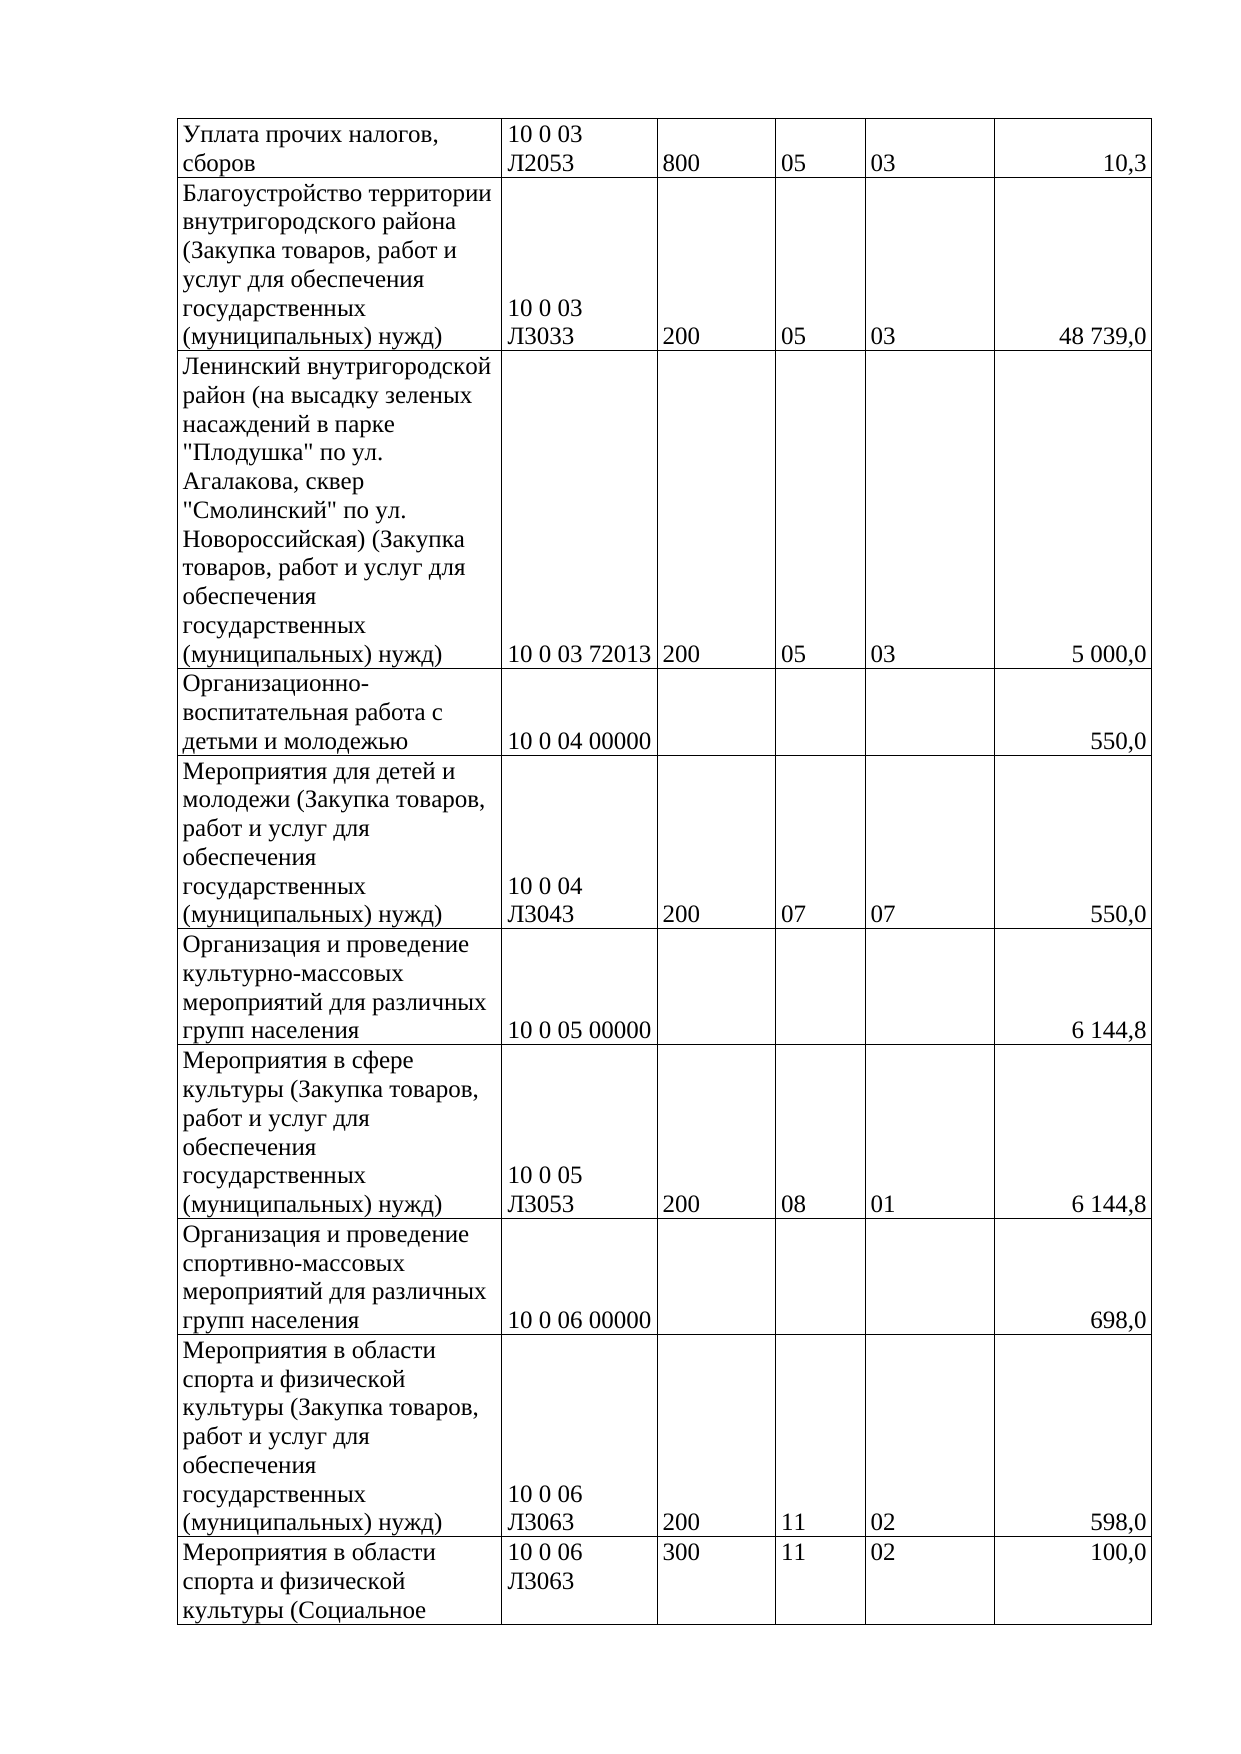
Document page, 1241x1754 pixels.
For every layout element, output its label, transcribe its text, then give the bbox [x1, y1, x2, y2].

table_cell 10 0 04 00000 [502, 669, 657, 755]
table_cell 200 [658, 1335, 775, 1536]
table_cell 10 0 03 Л3033 [502, 178, 657, 350]
table_cell 100,0 [995, 1537, 1151, 1623]
table_cell Мероприятия для детей и молодежи (Закупка товаров, работ и услуг для обеспечения государственных (муниципальных) нужд) [178, 756, 501, 928]
table_cell 05 [776, 178, 865, 350]
table_cell Мероприятия в области спорта и физической культуры (Закупка товаров, работ и услуг для обеспечения государственных (муниципальных) нужд) [178, 1335, 501, 1536]
table_cell 03 [866, 178, 994, 350]
table_cell Организационно-воспитательная работа с детьми и молодежью [178, 669, 501, 755]
table_cell 10 0 03 72013 [502, 351, 657, 667]
table_cell 698,0 [995, 1219, 1151, 1334]
table_cell 02 [866, 1335, 994, 1536]
table_cell [658, 669, 775, 755]
table_cell 05 [776, 119, 865, 177]
table_cell 10 0 06 00000 [502, 1219, 657, 1334]
table_cell [866, 669, 994, 755]
table_cell [776, 1219, 865, 1334]
table_cell Организация и проведение спортивно-массовых мероприятий для различных групп населения [178, 1219, 501, 1334]
table_cell 11 [776, 1335, 865, 1536]
table_cell 550,0 [995, 669, 1151, 755]
table_cell 5 000,0 [995, 351, 1151, 667]
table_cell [178, 1537, 501, 1623]
table_cell 200 [658, 351, 775, 667]
table_cell [776, 929, 865, 1044]
table_cell [866, 929, 994, 1044]
table_cell 02 [866, 1537, 994, 1623]
table_cell 10 0 03 Л2053 [502, 119, 657, 177]
table_cell 6 144,8 [995, 929, 1151, 1044]
table_cell 48 739,0 [995, 178, 1151, 350]
table_cell [658, 1219, 775, 1334]
table_cell Организация и проведение культурно-массовых мероприятий для различных групп населения [178, 929, 501, 1044]
table_cell 05 [776, 351, 865, 667]
table_cell 10 0 06 Л3063 [502, 1335, 657, 1536]
table_cell 800 [658, 119, 775, 177]
table_cell 10 0 05 00000 [502, 929, 657, 1044]
table_cell 07 [776, 756, 865, 928]
table_cell 08 [776, 1045, 865, 1218]
table_cell 01 [866, 1045, 994, 1218]
table_cell [776, 669, 865, 755]
table_cell Уплата прочих налогов, сборов [178, 119, 501, 177]
table_cell Ленинский внутригородской район (на высадку зеленых насаждений в парке "Плодушка" по ул. Агалакова, сквер "Смолинский" по ул. Новороссийская) (Закупка товаров, работ и услуг для обеспечения государственных (муниципальных) нужд) [178, 351, 501, 667]
table_cell [658, 929, 775, 1044]
table_cell Благоустройство территории внутригородского района (Закупка товаров, работ и услуг для обеспечения государственных (муниципальных) нужд) [178, 178, 501, 350]
table_cell 200 [658, 178, 775, 350]
table_cell 10 0 04 Л3043 [502, 756, 657, 928]
table_cell 07 [866, 756, 994, 928]
table_cell 10 0 06 Л3063 [502, 1537, 657, 1623]
table_cell [866, 1219, 994, 1334]
table_cell 598,0 [995, 1335, 1151, 1536]
table_cell 10,3 [995, 119, 1151, 177]
table_cell 11 [776, 1537, 865, 1623]
table_cell 550,0 [995, 756, 1151, 928]
table_cell 200 [658, 756, 775, 928]
table_cell Мероприятия в сфере культуры (Закупка товаров, работ и услуг для обеспечения государственных (муниципальных) нужд) [178, 1045, 501, 1218]
table_cell 10 0 05 Л3053 [502, 1045, 657, 1218]
table_cell 03 [866, 351, 994, 667]
table_cell 300 [658, 1537, 775, 1623]
table_cell 6 144,8 [995, 1045, 1151, 1218]
table_cell 03 [866, 119, 994, 177]
table_cell 200 [658, 1045, 775, 1218]
